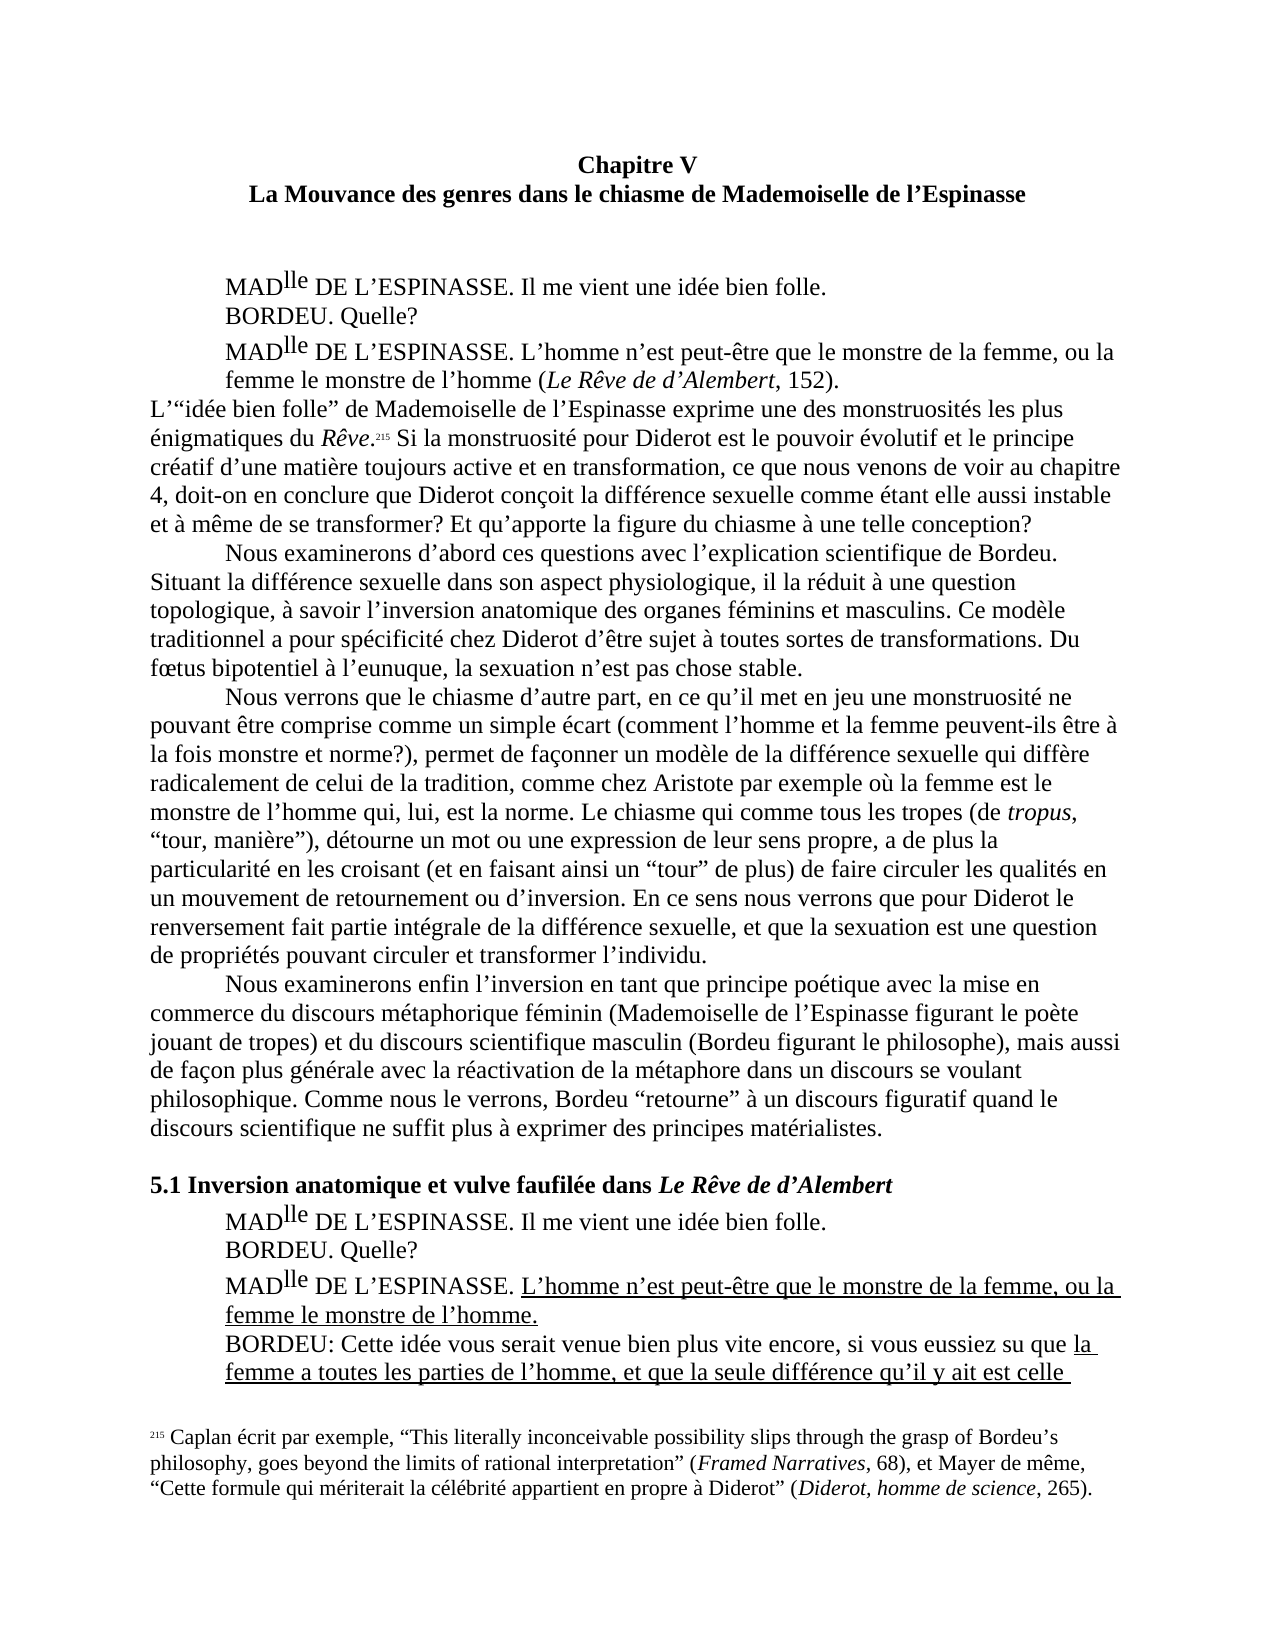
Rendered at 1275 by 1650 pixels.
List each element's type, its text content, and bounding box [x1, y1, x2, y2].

text MADlle DE L’ESPINASSE. Il me vient une idée bien folle. [225, 1199, 1125, 1235]
text Nous examinerons d’abord ces questions avec l’explication scientifique de Bordeu. Situant la différence sexuelle dans son aspect physiologique, il la réduit à une question topologique, à savoir l’inversion anatomique des organes féminins et masculins. Ce modèle traditionnel a pour spécificité chez Diderot d’être sujet à toutes sortes de transformations. Du fœtus bipotentiel à l’eunuque, la sexuation n’est pas chose stable. [150, 538, 1125, 682]
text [225, 1329, 1125, 1386]
text BORDEU. Quelle? [225, 301, 1125, 330]
text Chapitre V [150, 150, 1125, 179]
text Nous verrons que le chiasme d’autre part, en ce qu’il met en jeu une monstruosité ne pouvant être comprise comme un simple écart (comment l’homme et la femme peuvent-ils être à la fois monstre et norme?), permet de façonner un modèle de la différence sexuelle qui diffère radicalement de celui de la tradition, comme chez Aristote par exemple où la femme est le monstre de l’homme qui, lui, est la norme. Le chiasme qui comme tous les tropes (de tropus, “tour, manière”), détourne un mot ou une expression de leur sens propre, a de plus la particularité en les croisant (et en faisant ainsi un “tour” de plus) de faire circuler les qualités en un mouvement de retournement ou d’inversion. En ce sens nous verrons que pour Diderot le renversement fait partie intégrale de la différence sexuelle, et que la sexuation est une question de propriétés pouvant circuler et transformer l’individu. [150, 682, 1125, 969]
text MADlle DE L’ESPINASSE. L’homme n’est peut-être que le monstre de la femme, ou la femme le monstre de l’homme. [225, 1264, 1125, 1329]
text MADlle DE L’ESPINASSE. L’homme n’est peut-être que le monstre de la femme, ou la femme le monstre de l’homme (Le Rêve de d’Alembert, 152). [225, 330, 1125, 394]
text La Mouvance des genres dans le chiasme de Mademoiselle de l’Espinasse [150, 179, 1125, 207]
text MADlle DE L’ESPINASSE. Il me vient une idée bien folle. [225, 265, 1125, 301]
text 5.1 Inversion anatomique et vulve faufilée dans Le Rêve de d’Alembert [150, 1171, 1125, 1199]
text BORDEU. Quelle? [225, 1235, 1125, 1264]
text L’“idée bien folle” de Mademoiselle de l’Espinasse exprime une des monstruosités les plus énigmatiques du Rêve. Si la monstruosité pour Diderot est le pouvoir évolutif et le principe créatif d’une matière toujours active et en transformation, ce que nous venons de voir au chapitre 4, doit-on en conclure que Diderot conçoit la différence sexuelle comme étant elle aussi instable et à même de se transformer? Et qu’apporte la figure du chiasme à une telle conception? [150, 394, 1125, 538]
text Nous examinerons enfin l’inversion en tant que principe poétique avec la mise en commerce du discours métaphorique féminin (Mademoiselle de l’Espinasse figurant le poète jouant de tropes) et du discours scientifique masculin (Bordeu figurant le philosophe), mais aussi de façon plus générale avec la réactivation de la métaphore dans un discours se voulant philosophique. Comme nous le verrons, Bordeu “retourne” à un discours figuratif quand le discours scientifique ne suffit plus à exprimer des principes matérialistes. [150, 969, 1125, 1142]
